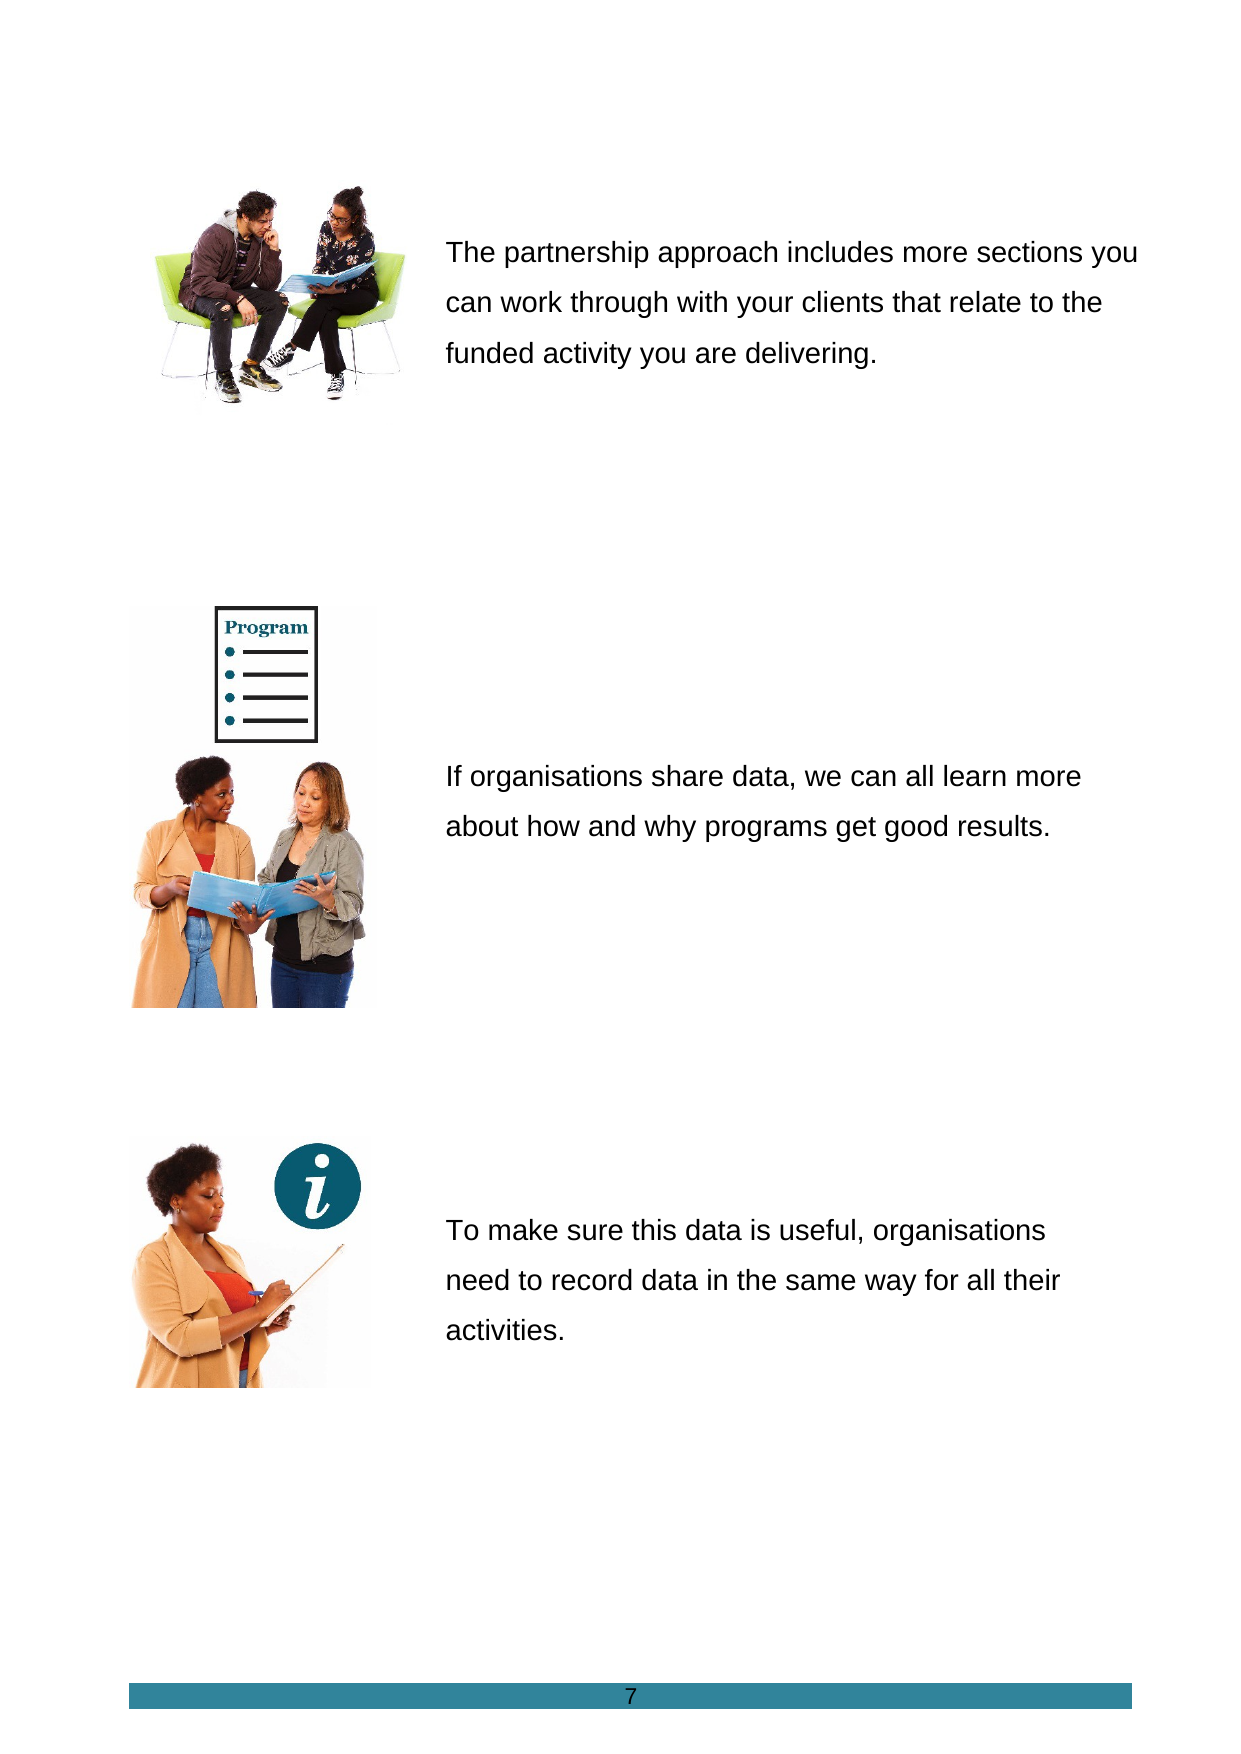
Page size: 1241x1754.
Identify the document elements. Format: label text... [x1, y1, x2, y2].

table_cell [129, 509, 424, 1106]
table_cell To make sure this data is useful, organisations need to record data in the same way for all their activities. [425, 1106, 1163, 1418]
table_cell If organisations share data, we can all learn more about how and why programs get good results. [425, 509, 1163, 1106]
picture [150, 180, 408, 425]
table_header [129, 109, 424, 508]
picture [129, 606, 377, 1008]
table_cell [129, 1106, 424, 1418]
table_header The partnership approach includes more sections you can work through with your clients that relate to the funded activity you are delivering. [425, 109, 1163, 508]
picture [129, 1136, 372, 1388]
